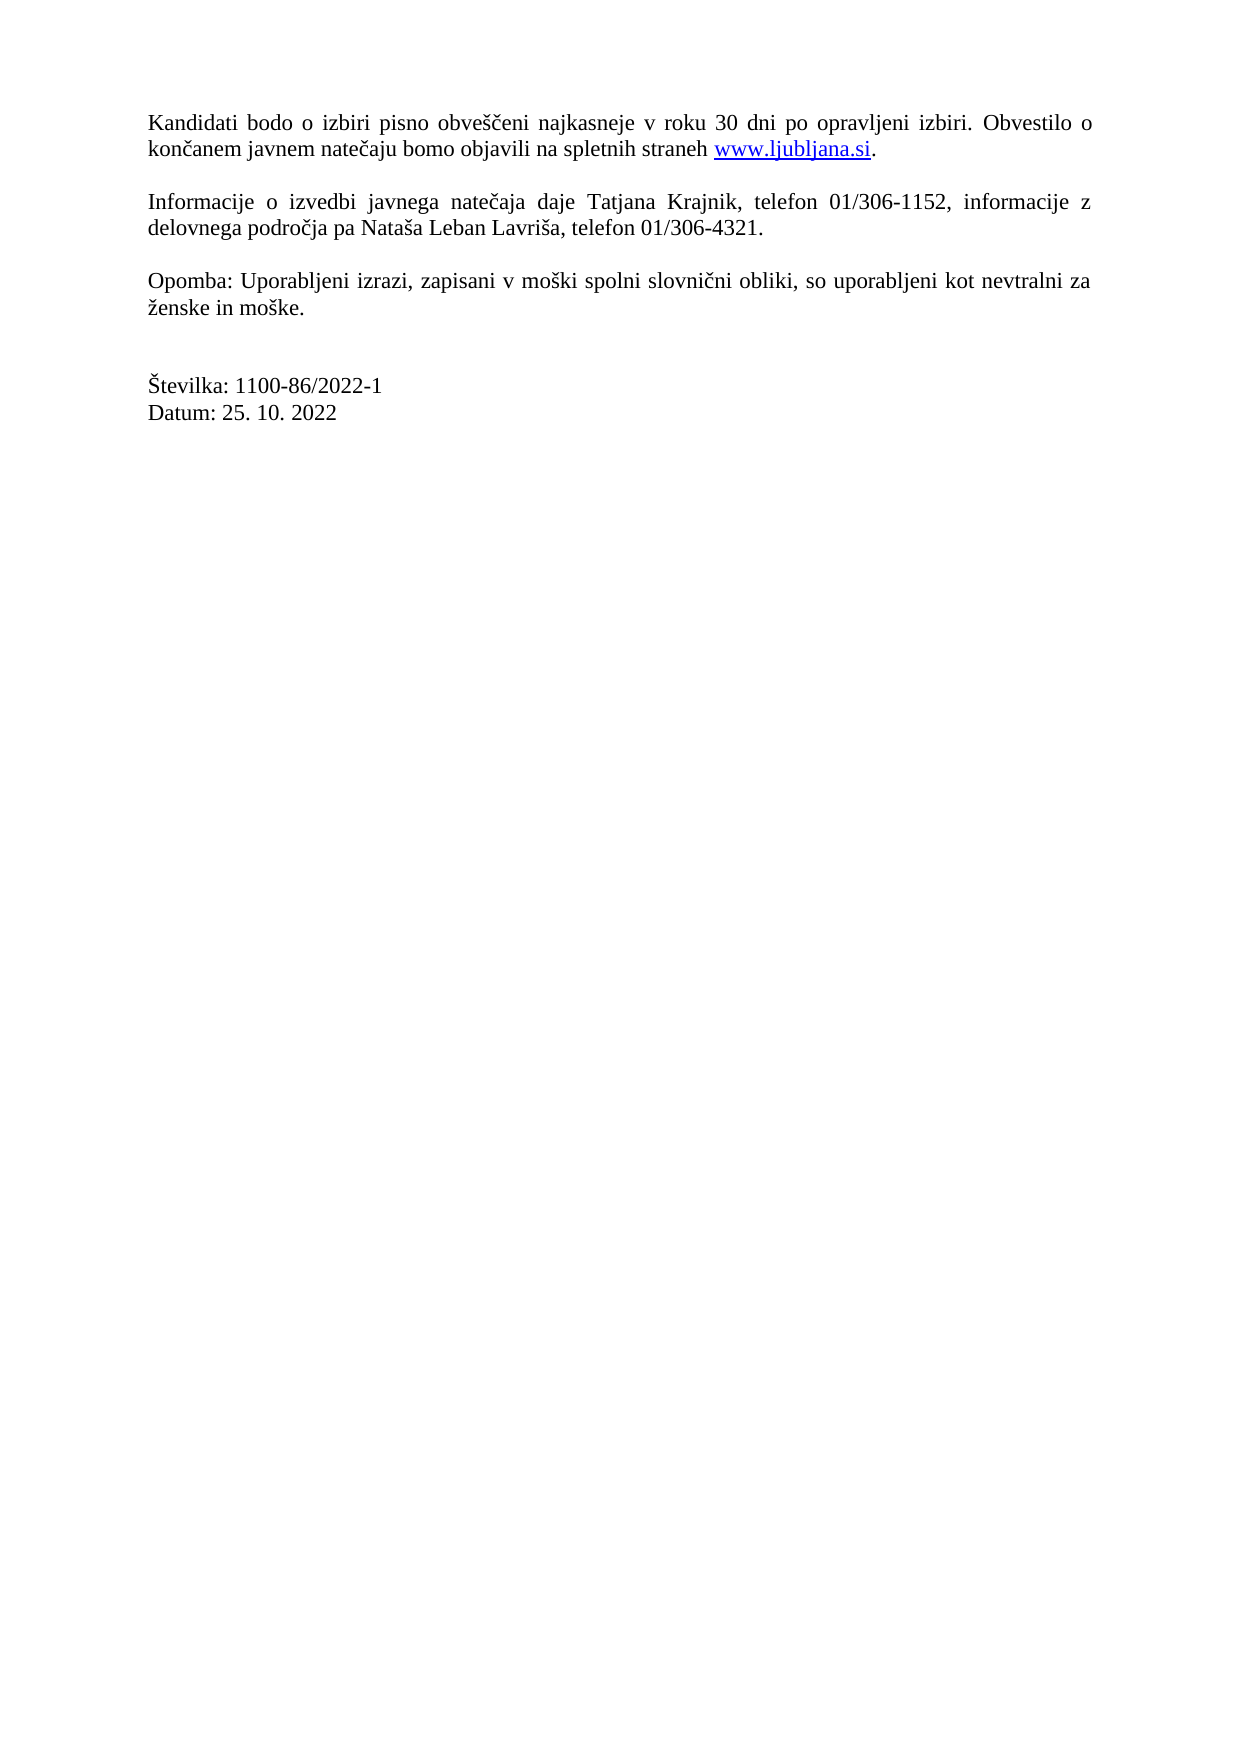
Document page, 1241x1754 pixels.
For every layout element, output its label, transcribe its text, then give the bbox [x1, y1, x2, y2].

text Datum: 25. 10. 2022 [148, 399, 1092, 425]
text Kandidati bodo o izbiri pisno obveščeni najkasneje v roku 30 dni po opravljeni izbiri. Obvestilo o končanem javnem natečaju bomo objavili na spletnih straneh www.ljubljana.si. [148, 109, 1092, 162]
text Številka: 1100-86/2022-1 [148, 373, 1092, 399]
text Opomba: Uporabljeni izrazi, zapisani v moški spolni slovnični obliki, so uporabljeni kot nevtralni za ženske in moške. [148, 267, 1092, 320]
text Informacije o izvedbi javnega natečaja daje Tatjana Krajnik, telefon 01/306-1152, informacije z delovnega področja pa Nataša Leban Lavriša, telefon 01/306-4321. [148, 188, 1092, 241]
